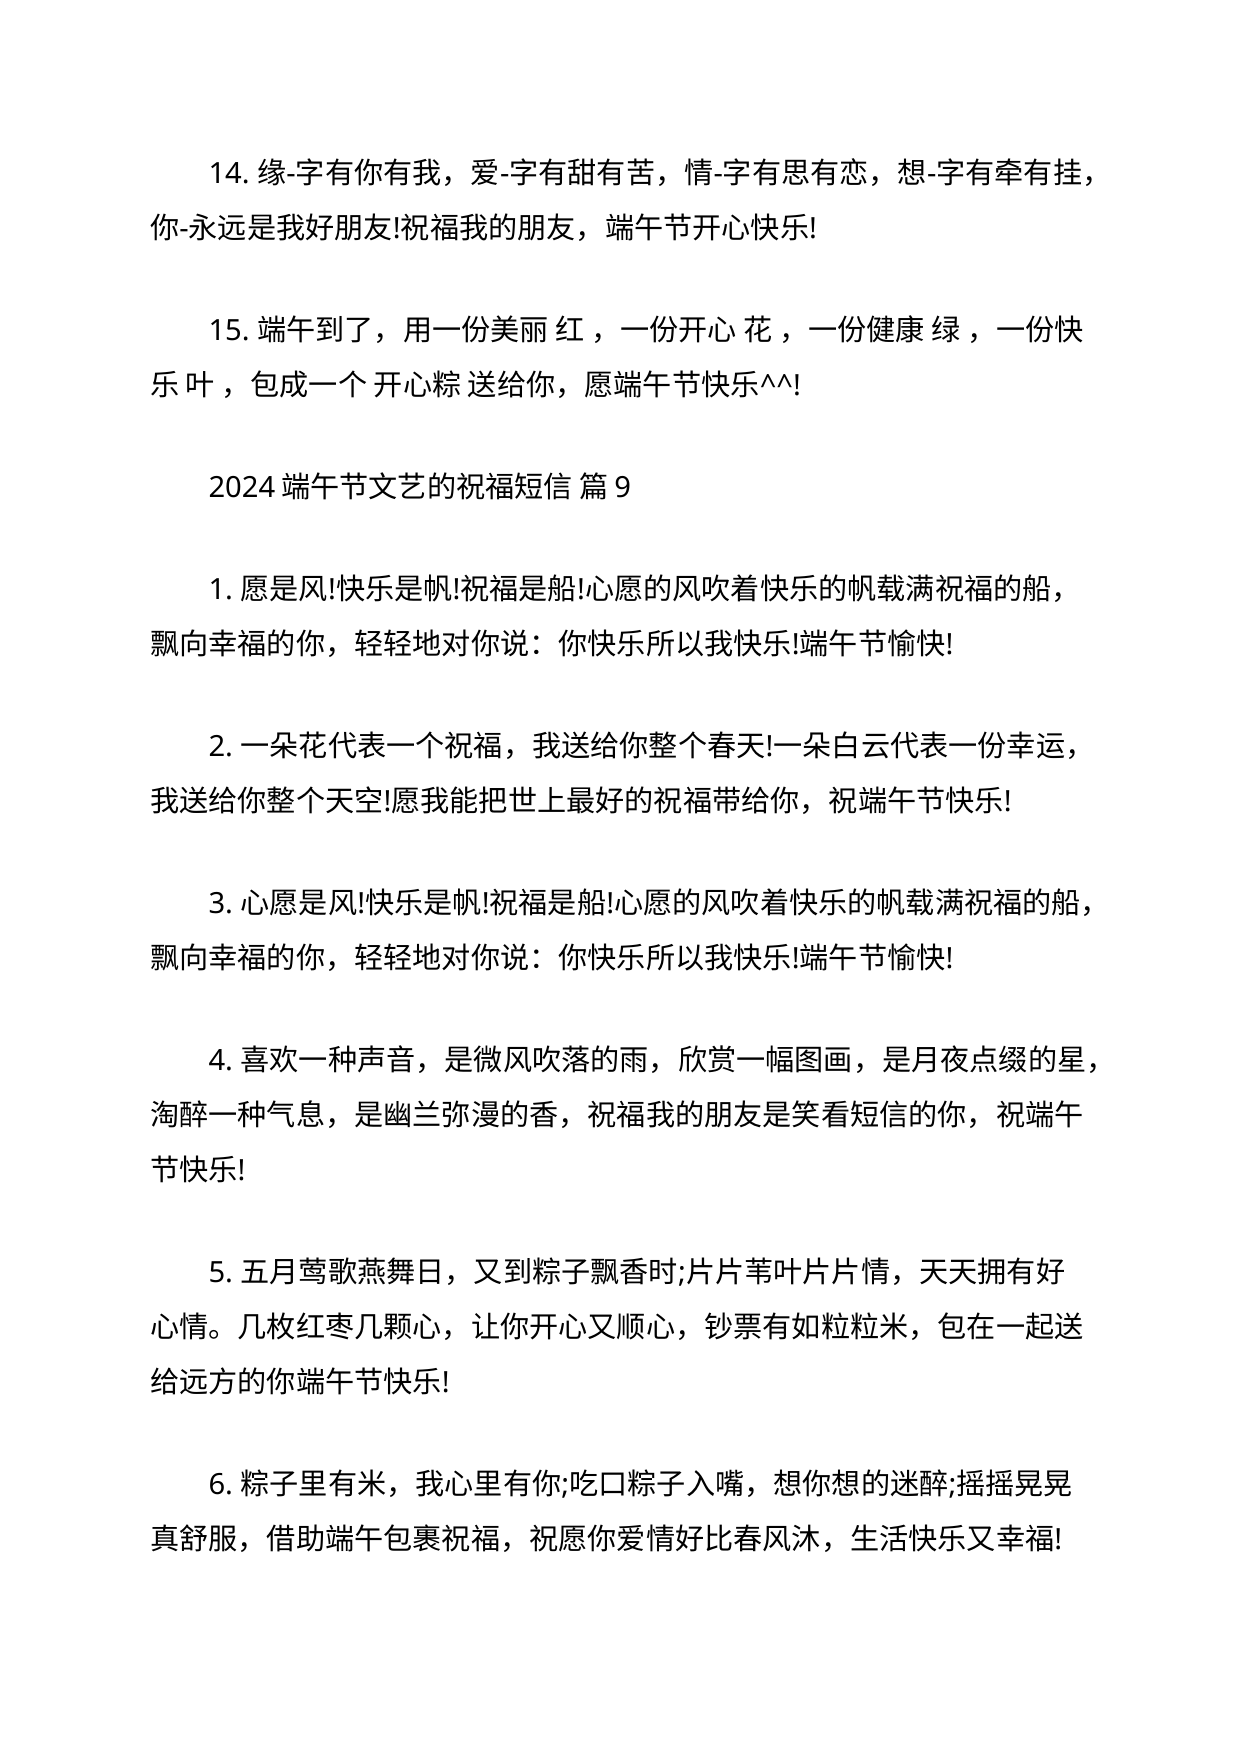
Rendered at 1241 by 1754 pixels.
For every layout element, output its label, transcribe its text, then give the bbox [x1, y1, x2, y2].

text 4. 喜欢一种声音，是微风吹落的雨，欣赏一幅图画，是月夜点缀的星，淘醉一种气息，是幽兰弥漫的香，祝福我的朋友是笑看短信的你，祝端午节快乐! [150, 1037, 1090, 1189]
text 2024端午节文艺的祝福短信 篇9 [150, 464, 1090, 506]
text 5. 五月莺歌燕舞日，又到粽子飘香时;片片苇叶片片情，天天拥有好心情。几枚红枣几颗心，让你开心又顺心，钞票有如粒粒米，包在一起送给远方的你端午节快乐! [150, 1249, 1090, 1401]
text 6. 粽子里有米，我心里有你;吃口粽子入嘴，想你想的迷醉;摇摇晃晃真舒服，借助端午包裹祝福，祝愿你爱情好比春风沐，生活快乐又幸福! [150, 1461, 1090, 1558]
text 15. 端午到了，用一份美丽 红 ，一份开心 花 ，一份健康 绿 ，一份快乐 叶 ，包成一个 开心粽 送给你，愿端午节快乐^^! [150, 307, 1090, 404]
text 14. 缘-字有你有我，爱-字有甜有苦，情-字有思有恋，想-字有牵有挂，你-永远是我好朋友!祝福我的朋友，端午节开心快乐! [150, 150, 1090, 247]
text 1. 愿是风!快乐是帆!祝福是船!心愿的风吹着快乐的帆载满祝福的船，飘向幸福的你，轻轻地对你说：你快乐所以我快乐!端午节愉快! [150, 566, 1090, 663]
text 3. 心愿是风!快乐是帆!祝福是船!心愿的风吹着快乐的帆载满祝福的船，飘向幸福的你，轻轻地对你说：你快乐所以我快乐!端午节愉快! [150, 880, 1090, 977]
text 2. 一朵花代表一个祝福，我送给你整个春天!一朵白云代表一份幸运，我送给你整个天空!愿我能把世上最好的祝福带给你，祝端午节快乐! [150, 723, 1090, 820]
